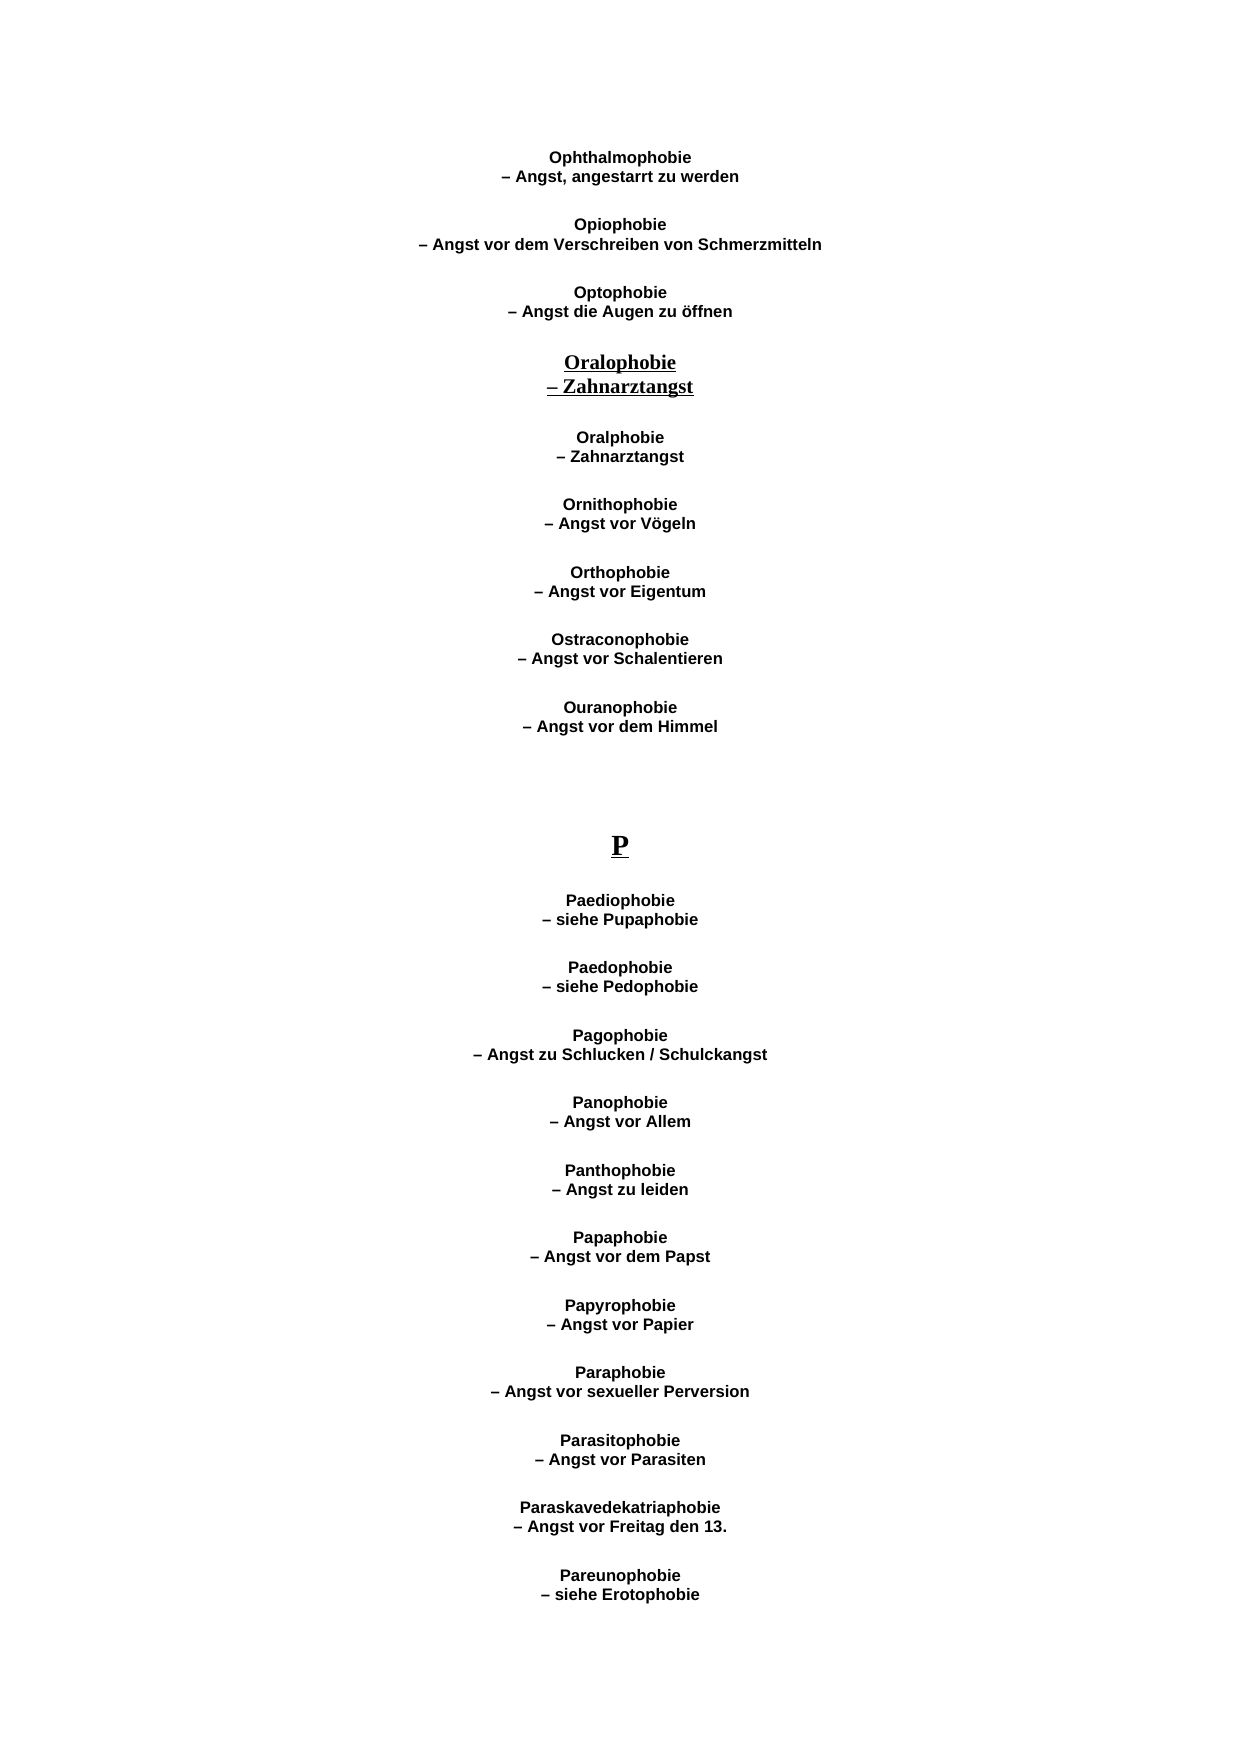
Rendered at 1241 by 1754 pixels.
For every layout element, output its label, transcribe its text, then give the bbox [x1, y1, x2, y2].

text Pagophobie – Angst zu Schlucken / Schulckangst [148, 1025, 1093, 1064]
text Ornithophobie – Angst vor Vögeln [148, 495, 1093, 533]
text P [148, 828, 1093, 861]
text Orthophobie – Angst vor Eigentum [148, 562, 1093, 601]
text Ophthalmophobie – Angst, angestarrt zu werden [148, 148, 1093, 186]
text Pareunophobie – siehe Erotophobie [148, 1565, 1093, 1604]
text Ostraconophobie – Angst vor Schalentieren [148, 630, 1093, 668]
text Papaphobie – Angst vor dem Papst [148, 1228, 1093, 1266]
text Panophobie – Angst vor Allem [148, 1093, 1093, 1131]
text Paediophobie – siehe Pupaphobie [148, 890, 1093, 929]
text Optophobie – Angst die Augen zu öffnen [148, 283, 1093, 321]
text Oralphobie – Zahnarztangst [148, 427, 1093, 466]
text Paedophobie – siehe Pedophobie [148, 958, 1093, 996]
text Paraskavedekatriaphobie – Angst vor Freitag den 13. [148, 1498, 1093, 1536]
text Paraphobie – Angst vor sexueller Perversion [148, 1363, 1093, 1401]
text Opiophobie – Angst vor dem Verschreiben von Schmerzmitteln [148, 215, 1093, 253]
text Papyrophobie – Angst vor Papier [148, 1295, 1093, 1334]
text Panthophobie – Angst zu leiden [148, 1160, 1093, 1199]
text Ouranophobie – Angst vor dem Himmel [148, 697, 1093, 736]
text Oralophobie – Zahnarztangst [148, 350, 1093, 398]
text Parasitophobie – Angst vor Parasiten [148, 1430, 1093, 1469]
